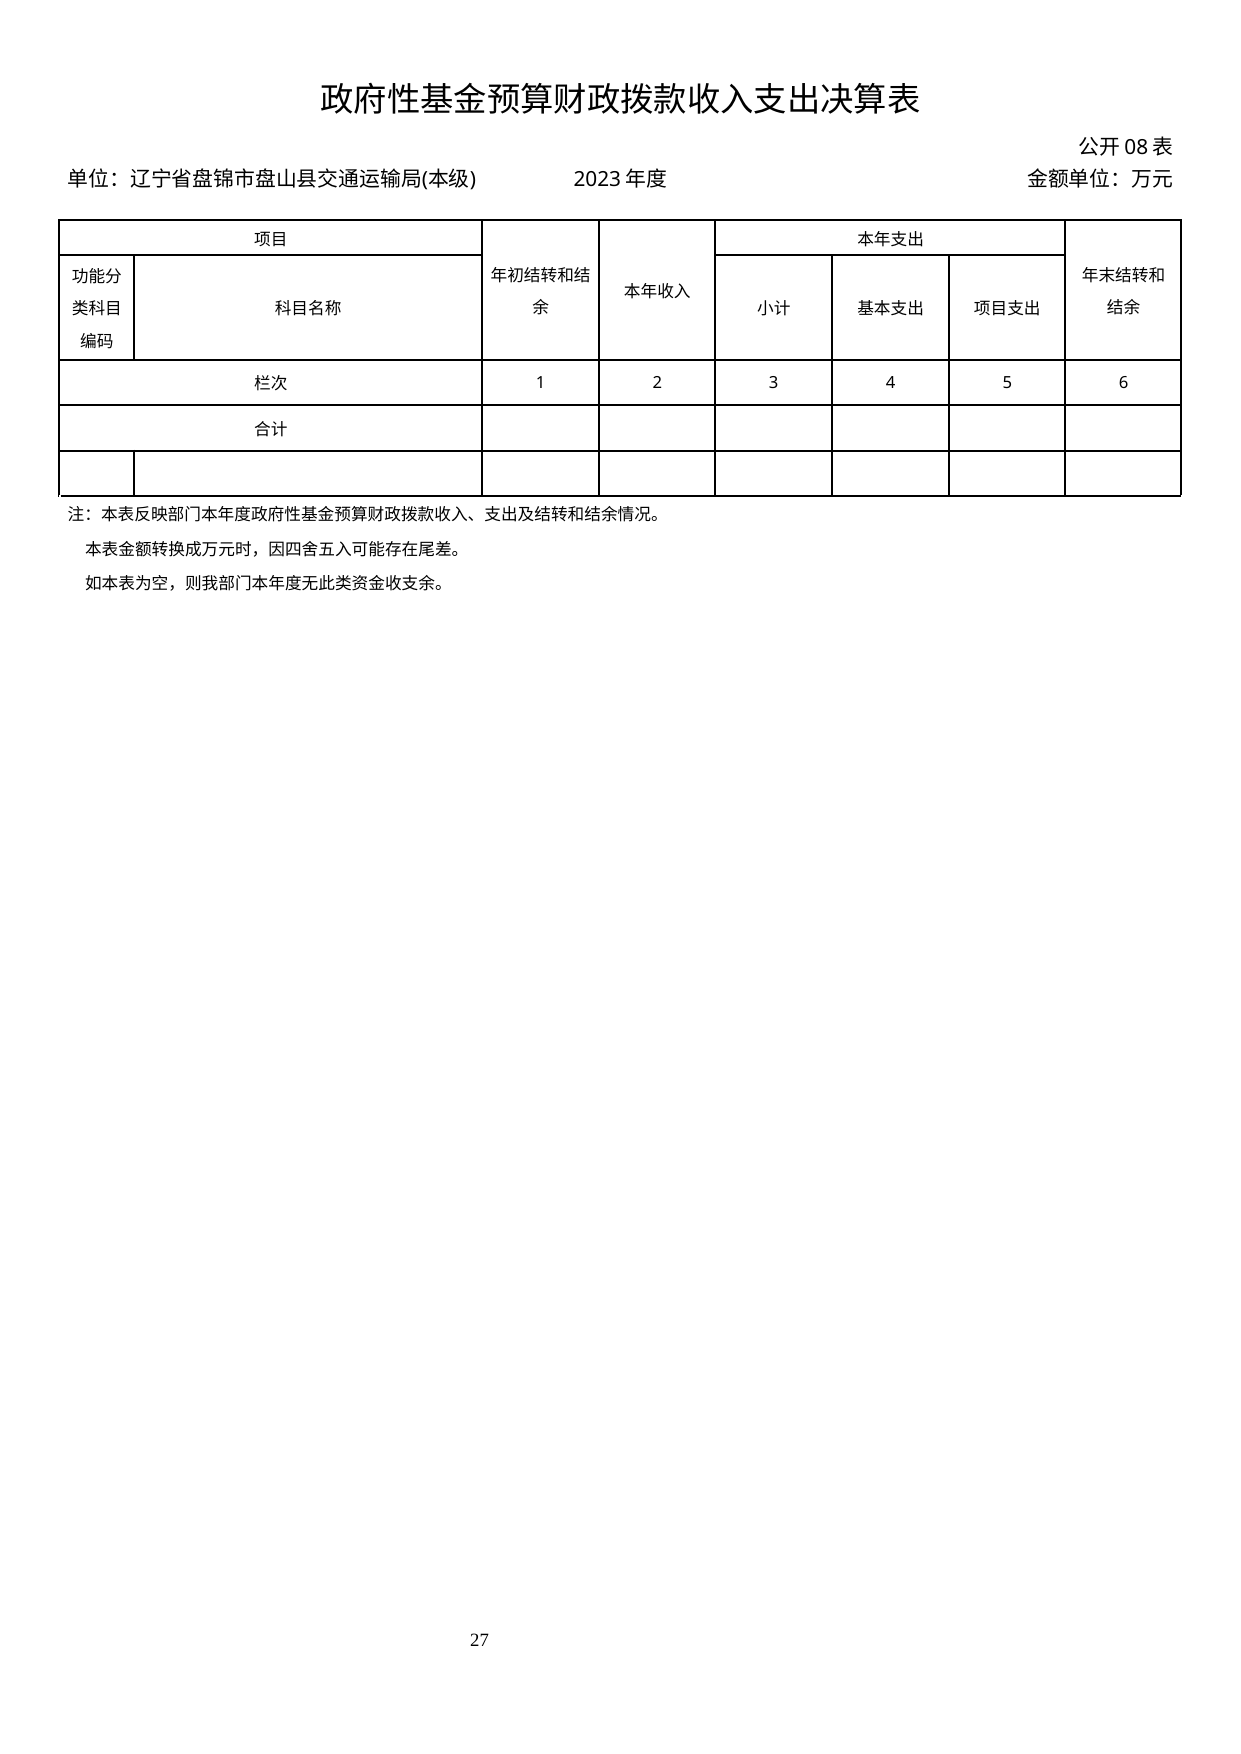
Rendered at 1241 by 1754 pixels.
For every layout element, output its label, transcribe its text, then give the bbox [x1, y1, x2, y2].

table_cell 本表金额转换成万元时，因四舍五入可能存在尾差。 [60, 530, 1181, 564]
table_cell 注：本表反映部门本年度政府性基金预算财政拨款收入、支出及结转和结余情况。 [60, 496, 1181, 530]
text 政府性基金预算财政拨款收入支出决算表 [59, 64, 1181, 129]
table_cell [483, 452, 598, 495]
table_cell 5 [950, 361, 1064, 404]
table_cell 科目名称 [135, 256, 481, 359]
table_cell 2 [600, 361, 714, 404]
table_cell [600, 406, 714, 449]
table_cell 栏次 [60, 361, 481, 404]
table_cell [716, 406, 831, 449]
table_cell 3 [716, 361, 831, 404]
table_cell [483, 406, 598, 449]
table_cell 金额单位：万元 [724, 162, 1181, 194]
table_cell 单位：辽宁省盘锦市盘山县交通运输局(本级) [59, 162, 516, 194]
table_cell [1066, 406, 1180, 449]
table_cell [950, 452, 1064, 495]
table_cell [833, 406, 948, 449]
table_header 项目 [60, 221, 481, 254]
table_cell [600, 452, 714, 495]
table_header 本年支出 [716, 221, 1064, 254]
table_cell [950, 406, 1064, 449]
table_cell 小计 [716, 256, 831, 359]
table_cell [135, 452, 481, 495]
table_cell 合计 [60, 406, 481, 449]
table_cell 6 [1066, 361, 1180, 404]
table_cell [716, 452, 831, 495]
table_cell 1 [483, 361, 598, 404]
table_header 年末结转和结余 [1066, 221, 1180, 359]
table_header 公开08表 [59, 129, 1181, 162]
table_cell 2023年度 [516, 162, 724, 194]
table_cell [60, 452, 133, 495]
table_cell 4 [833, 361, 948, 404]
table_cell 如本表为空，则我部门本年度无此类资金收支余。 [60, 565, 1181, 599]
table_cell 项目支出 [950, 256, 1064, 359]
table_cell [833, 452, 948, 495]
table_header 年初结转和结余 [483, 221, 598, 359]
table_cell 功能分类科目编码 [60, 256, 133, 359]
table_cell 基本支出 [833, 256, 948, 359]
table_cell [1066, 452, 1180, 495]
table_header 本年收入 [600, 221, 714, 359]
